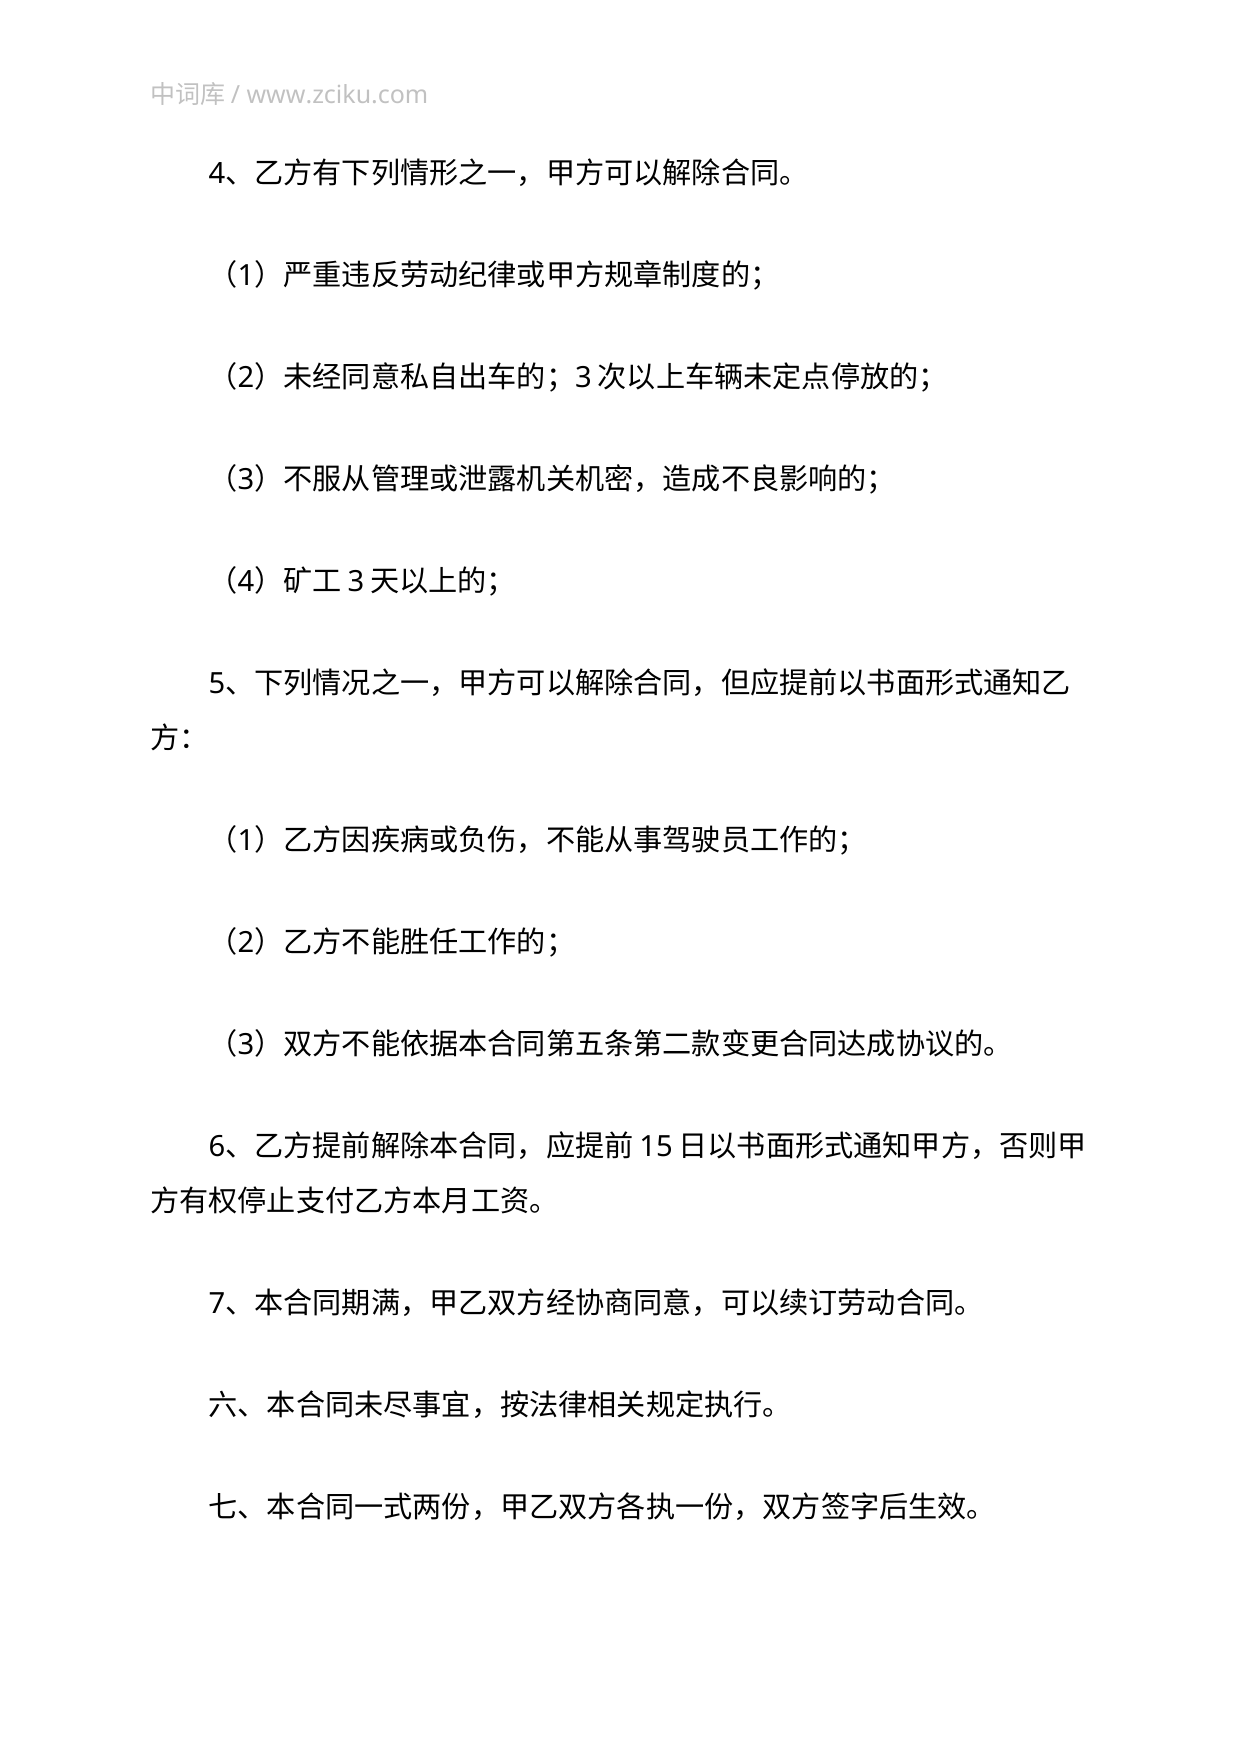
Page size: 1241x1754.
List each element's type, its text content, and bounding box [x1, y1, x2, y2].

text （3）双方不能依据本合同第五条第二款变更合同达成协议的。 [150, 1021, 1090, 1063]
text （1）严重违反劳动纪律或甲方规章制度的； [150, 252, 1090, 294]
text 六、本合同未尽事宜，按法律相关规定执行。 [150, 1381, 1090, 1424]
text 6、乙方提前解除本合同，应提前15日以书面形式通知甲方，否则甲方有权停止支付乙方本月工资。 [150, 1123, 1090, 1220]
text 4、乙方有下列情形之一，甲方可以解除合同。 [150, 150, 1090, 192]
text （4）矿工3天以上的； [150, 558, 1090, 600]
text （3）不服从管理或泄露机关机密，造成不良影响的； [150, 456, 1090, 498]
text 5、下列情况之一，甲方可以解除合同，但应提前以书面形式通知乙方： [150, 660, 1090, 757]
text 7、本合同期满，甲乙双方经协商同意，可以续订劳动合同。 [150, 1279, 1090, 1322]
text （1）乙方因疾病或负伤，不能从事驾驶员工作的； [150, 817, 1090, 859]
text 七、本合同一式两份，甲乙双方各执一份，双方签字后生效。 [150, 1483, 1090, 1525]
text （2）未经同意私自出车的；3次以上车辆未定点停放的； [150, 354, 1090, 396]
text （2）乙方不能胜任工作的； [150, 919, 1090, 961]
